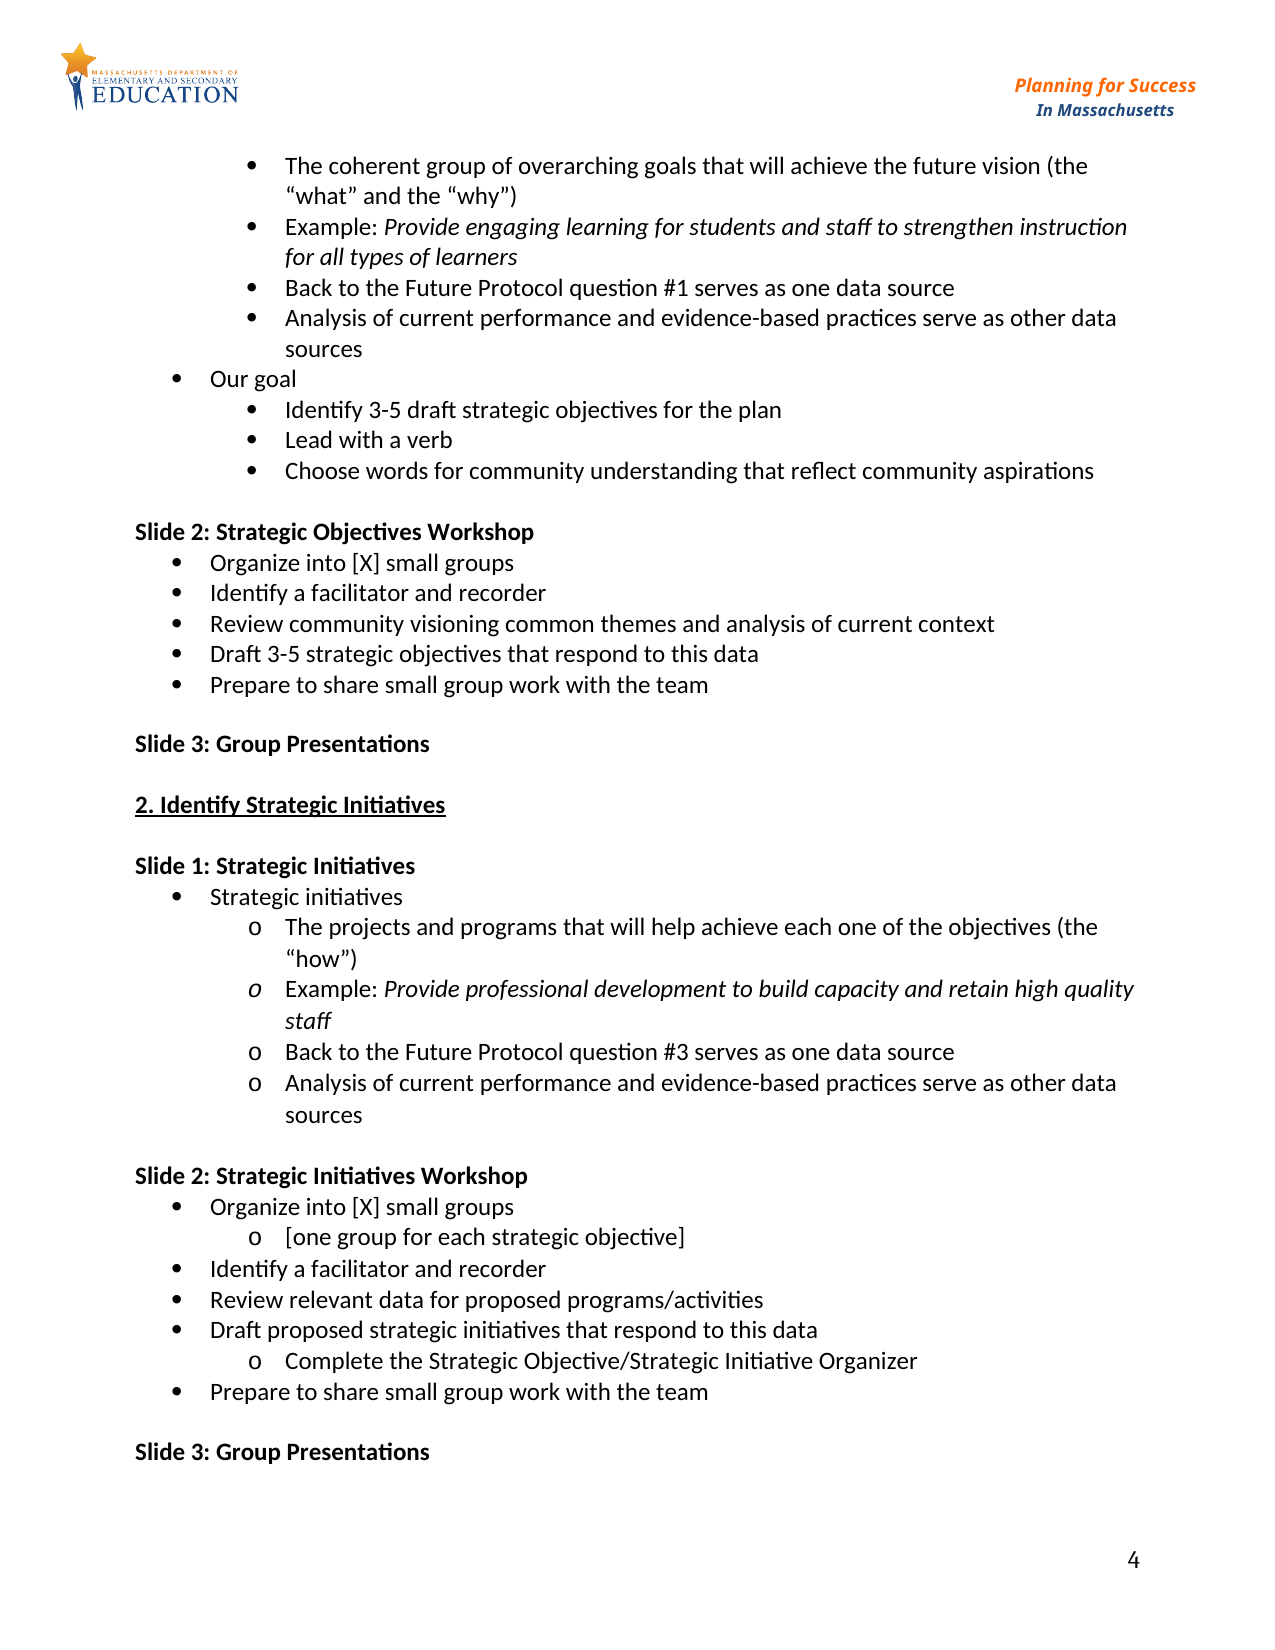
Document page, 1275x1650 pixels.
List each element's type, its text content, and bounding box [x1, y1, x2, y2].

list The projects and programs that will help achieve each one of the objectives (the “how”) [247, 911, 1140, 973]
list Prepare to share small group work with the team [172, 669, 1140, 699]
list Back to the Future Protocol question #1 serves as one data source [247, 272, 1140, 303]
list Prepare to share small group work with the team [172, 1377, 1140, 1407]
list Review relevant data for proposed programs/activities [172, 1284, 1140, 1314]
list Identify a facilitator and recorder [172, 1253, 1140, 1284]
list Example: Provide professional development to build capacity and retain high quality staff [247, 973, 1140, 1036]
text Slide 3: Group Presentations [135, 1436, 1140, 1466]
list Example: Provide engaging learning for students and staff to strengthen instruction for all types of learners [247, 211, 1140, 272]
picture [59, 37, 241, 124]
list Analysis of current performance and evidence-based practices serve as other data sources [247, 303, 1140, 364]
text Slide 2: Strategic Objectives Workshop [135, 516, 1140, 547]
list Back to the Future Protocol question #3 serves as one data source [247, 1036, 1140, 1068]
list The coherent group of overarching goals that will achieve the future vision (the “what” and the “why”) [247, 150, 1140, 211]
text 2. Identify Strategic Initiatives [135, 789, 1140, 820]
list Review community visioning common themes and analysis of current context [172, 608, 1140, 638]
list Organize into [X] small groups [172, 1191, 1140, 1221]
list Analysis of current performance and evidence-based practices serve as other data sources [247, 1068, 1140, 1130]
text Slide 2: Strategic Initiatives Workshop [135, 1160, 1140, 1191]
list Draft proposed strategic initiatives that respond to this data [172, 1314, 1140, 1345]
list Strategic initiatives [172, 881, 1140, 911]
list Complete the Strategic Objective/Strategic Initiative Organizer [247, 1345, 1140, 1377]
list [one group for each strategic objective] [247, 1221, 1140, 1253]
text Slide 1: Strategic Initiatives [135, 850, 1140, 881]
text Slide 3: Group Presentations [135, 728, 1140, 759]
list Draft 3-5 strategic objectives that respond to this data [172, 638, 1140, 669]
list Lead with a verb [247, 425, 1140, 455]
list Organize into [X] small groups [172, 547, 1140, 577]
list Choose words for community understanding that reflect community aspirations [247, 455, 1140, 486]
list Identify 3-5 draft strategic objectives for the plan [247, 394, 1140, 425]
list Our goal [172, 364, 1140, 394]
list Identify a facilitator and recorder [172, 577, 1140, 608]
